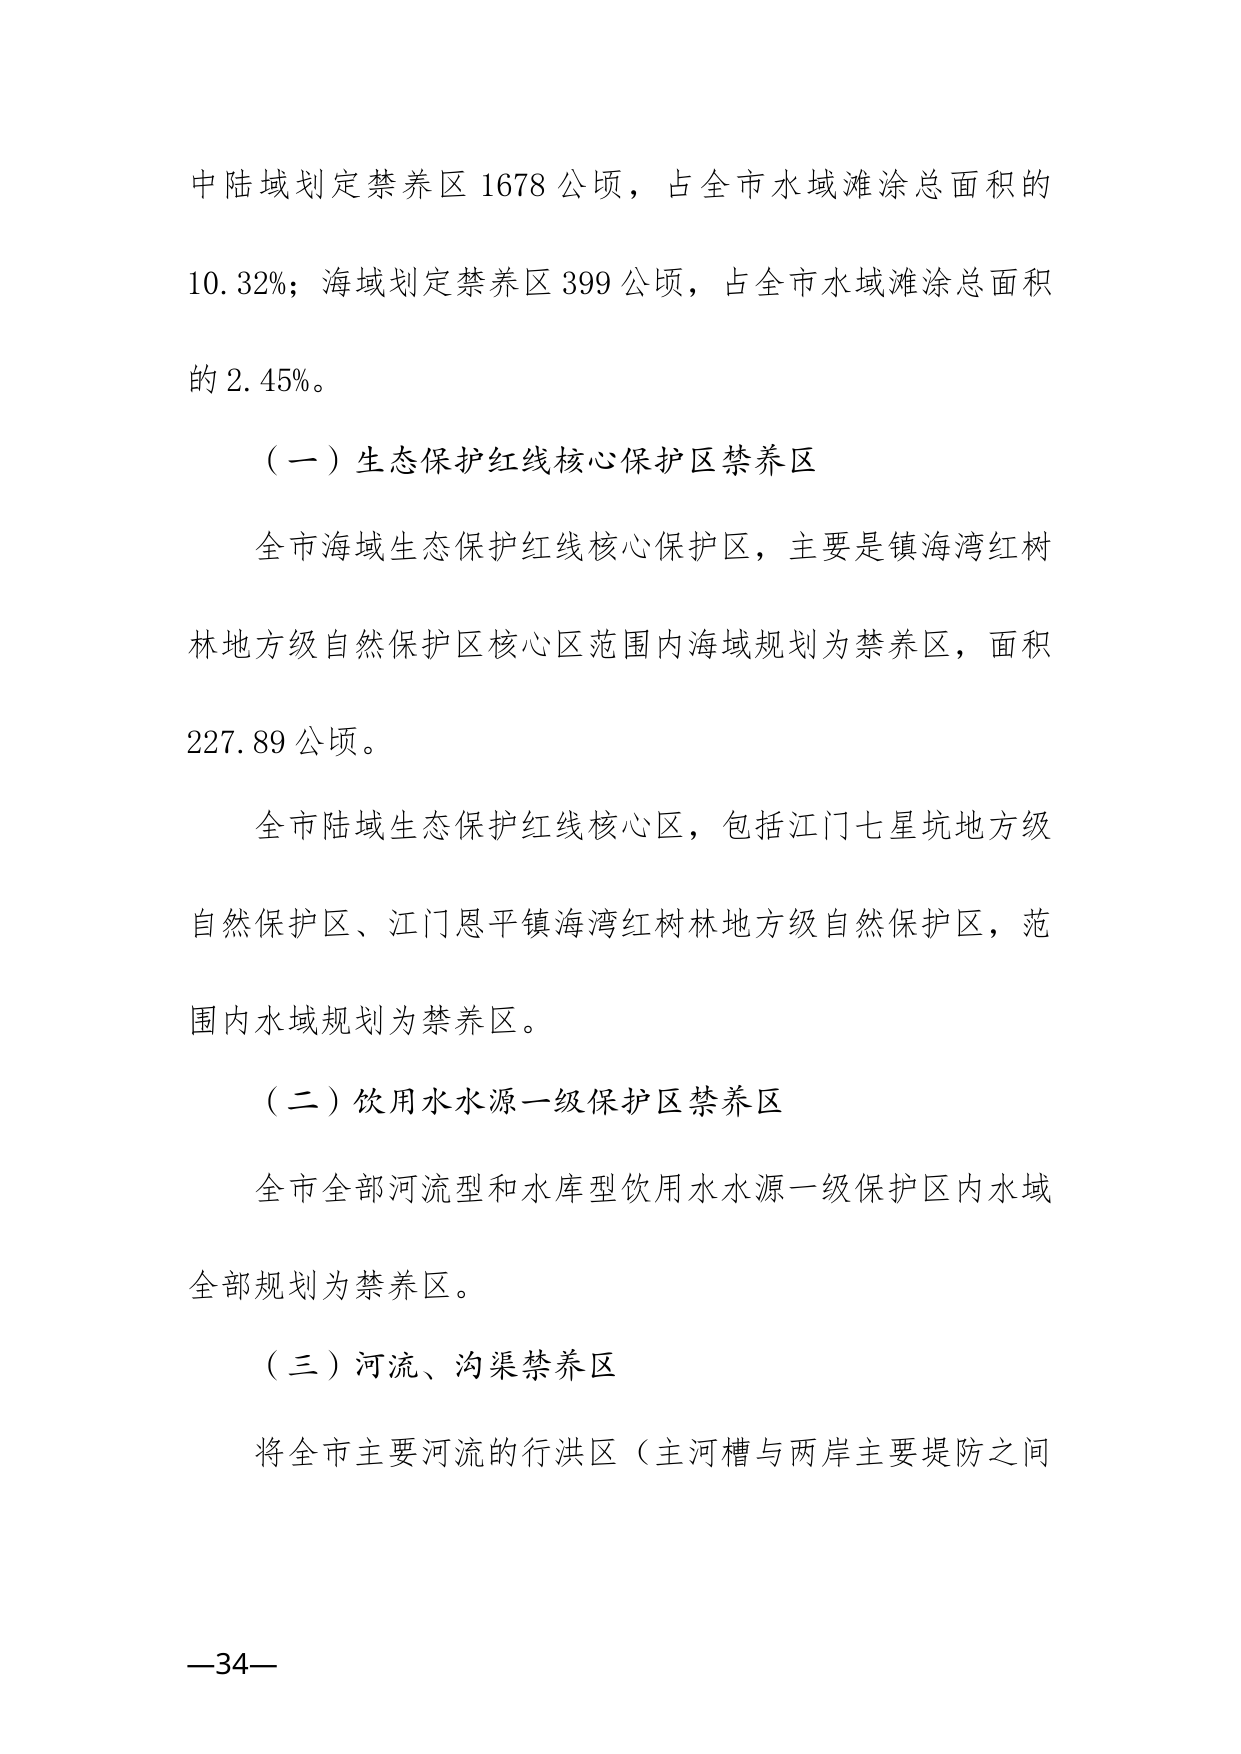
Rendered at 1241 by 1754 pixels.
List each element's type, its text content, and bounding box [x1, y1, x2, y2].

text 全市陆域生态保护红线核心区，包括江门七星坑地方级自然保护区、江门恩平镇海湾红树林地方级自然保护区，范围内水域规划为禁养区。 [186, 791, 1054, 1051]
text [186, 150, 1054, 410]
text 全市全部河流型和水库型饮用水水源一级保护区内水域全部规划为禁养区。 [186, 1153, 1054, 1316]
text （二）饮用水水源一级保护区禁养区 [186, 1070, 1054, 1135]
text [186, 1418, 1054, 1483]
text （三）河流、沟渠禁养区 [186, 1335, 1054, 1400]
text 全市海域生态保护红线核心保护区，主要是镇海湾红树林地方级自然保护区核心区范围内海域规划为禁养区，面积227.89公顷。 [186, 512, 1054, 772]
text （一）生态保护红线核心保护区禁养区 [186, 429, 1054, 494]
